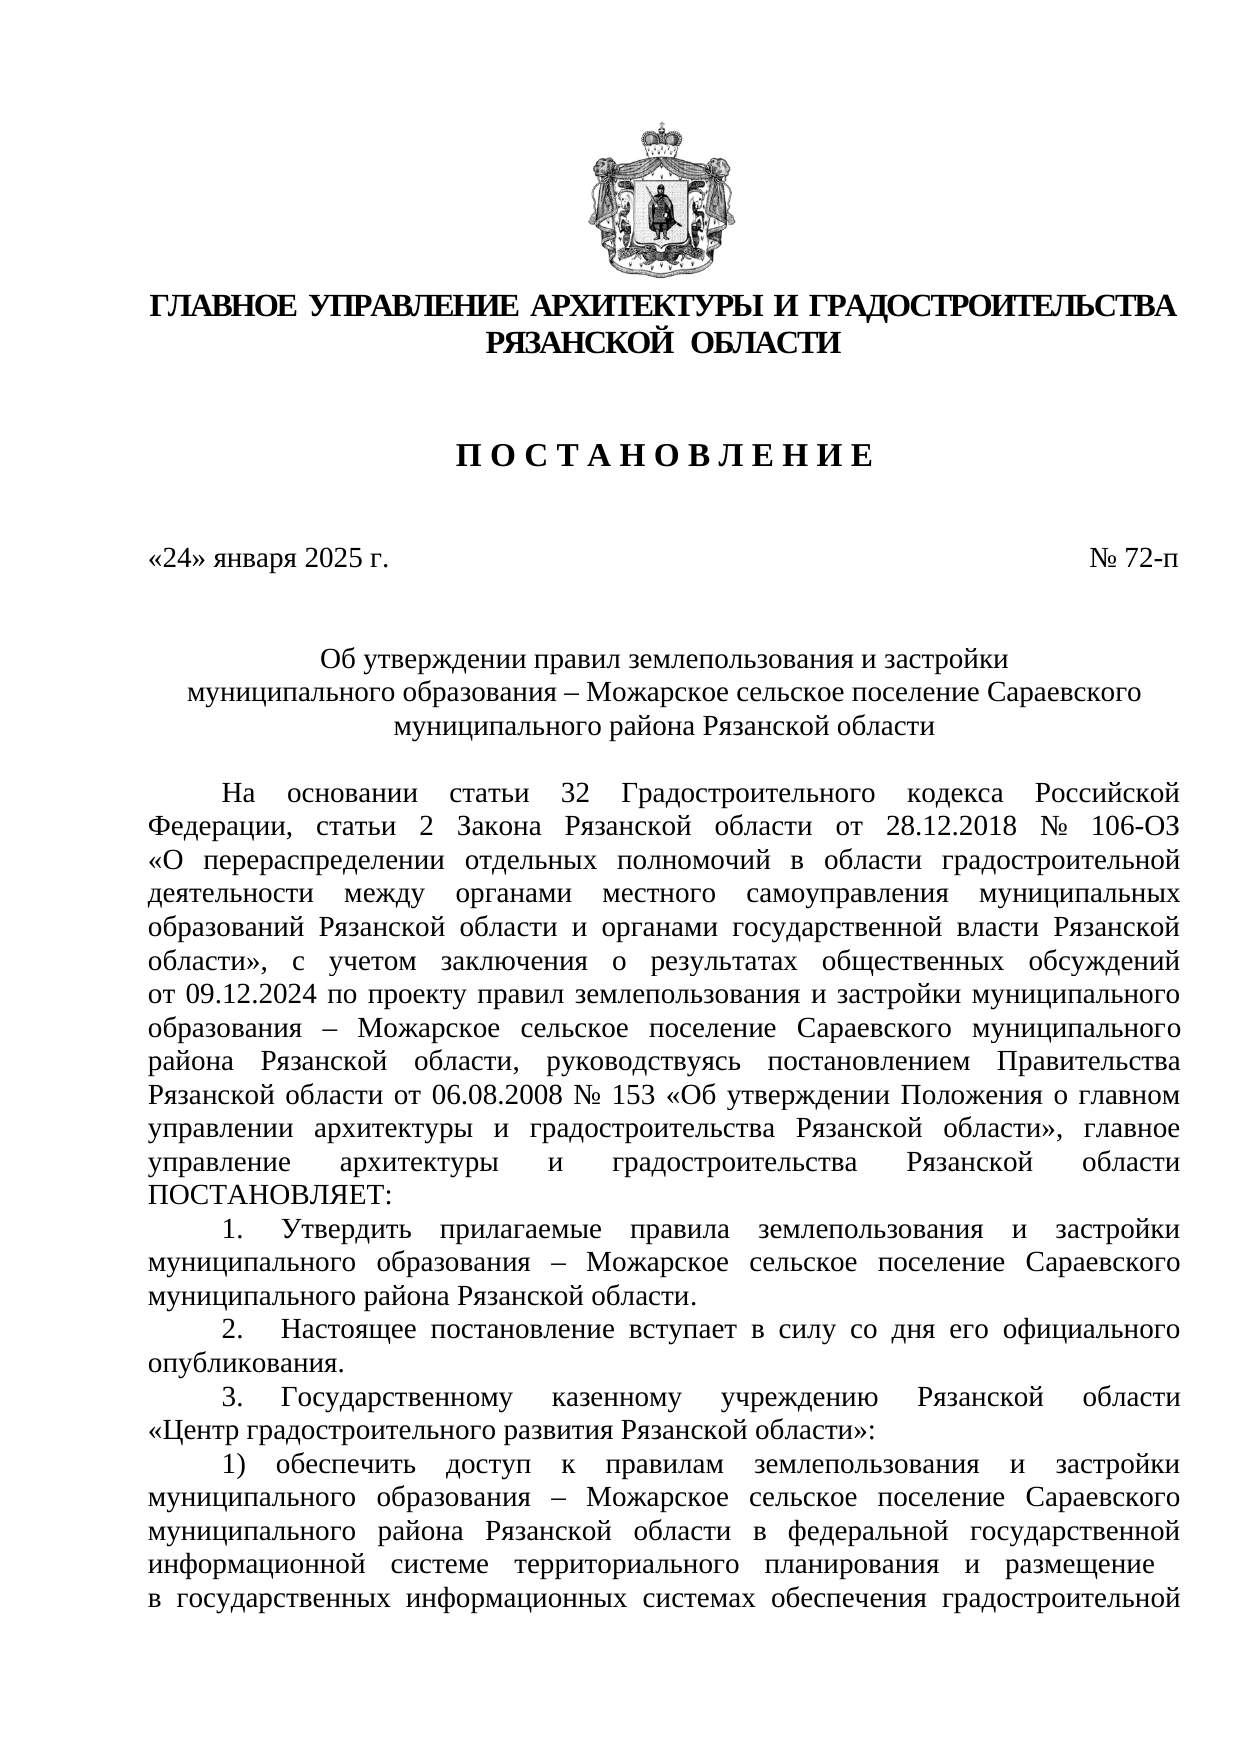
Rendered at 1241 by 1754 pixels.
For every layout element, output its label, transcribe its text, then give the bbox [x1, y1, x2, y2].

text РЯЗАНСКОЙ ОБЛАСТИ [148, 323, 1181, 361]
list Настоящее постановление вступает в силу со дня его официального опубликования. [148, 1312, 1181, 1379]
text «24» января 2025 г. № 72-п [148, 540, 1181, 574]
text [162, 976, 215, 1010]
text Об утверждении правил землепользования и застройки муниципального образования – Можарское сельское поселение Сараевского муниципального района Рязанской области [148, 641, 1181, 741]
text П О С Т А Н О В Л Е Н И Е [148, 435, 1181, 473]
picture [587, 118, 742, 281]
text ГЛАВНОЕ УПРАВЛЕНИЕ АРХИТЕКТУРЫ И ГРАДОСТРОИТЕЛЬСТВА [148, 286, 1181, 323]
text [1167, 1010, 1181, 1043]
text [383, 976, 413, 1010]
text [148, 1446, 1181, 1613]
list Утвердить прилагаемые правила землепользования и застройки муниципального образования – Можарское сельское поселение Сараевского муниципального района Рязанской области. [148, 1211, 1181, 1312]
list Государственному казенному учреждению Рязанской области «Центр градостроительного развития Рязанской области»: [148, 1379, 1181, 1446]
